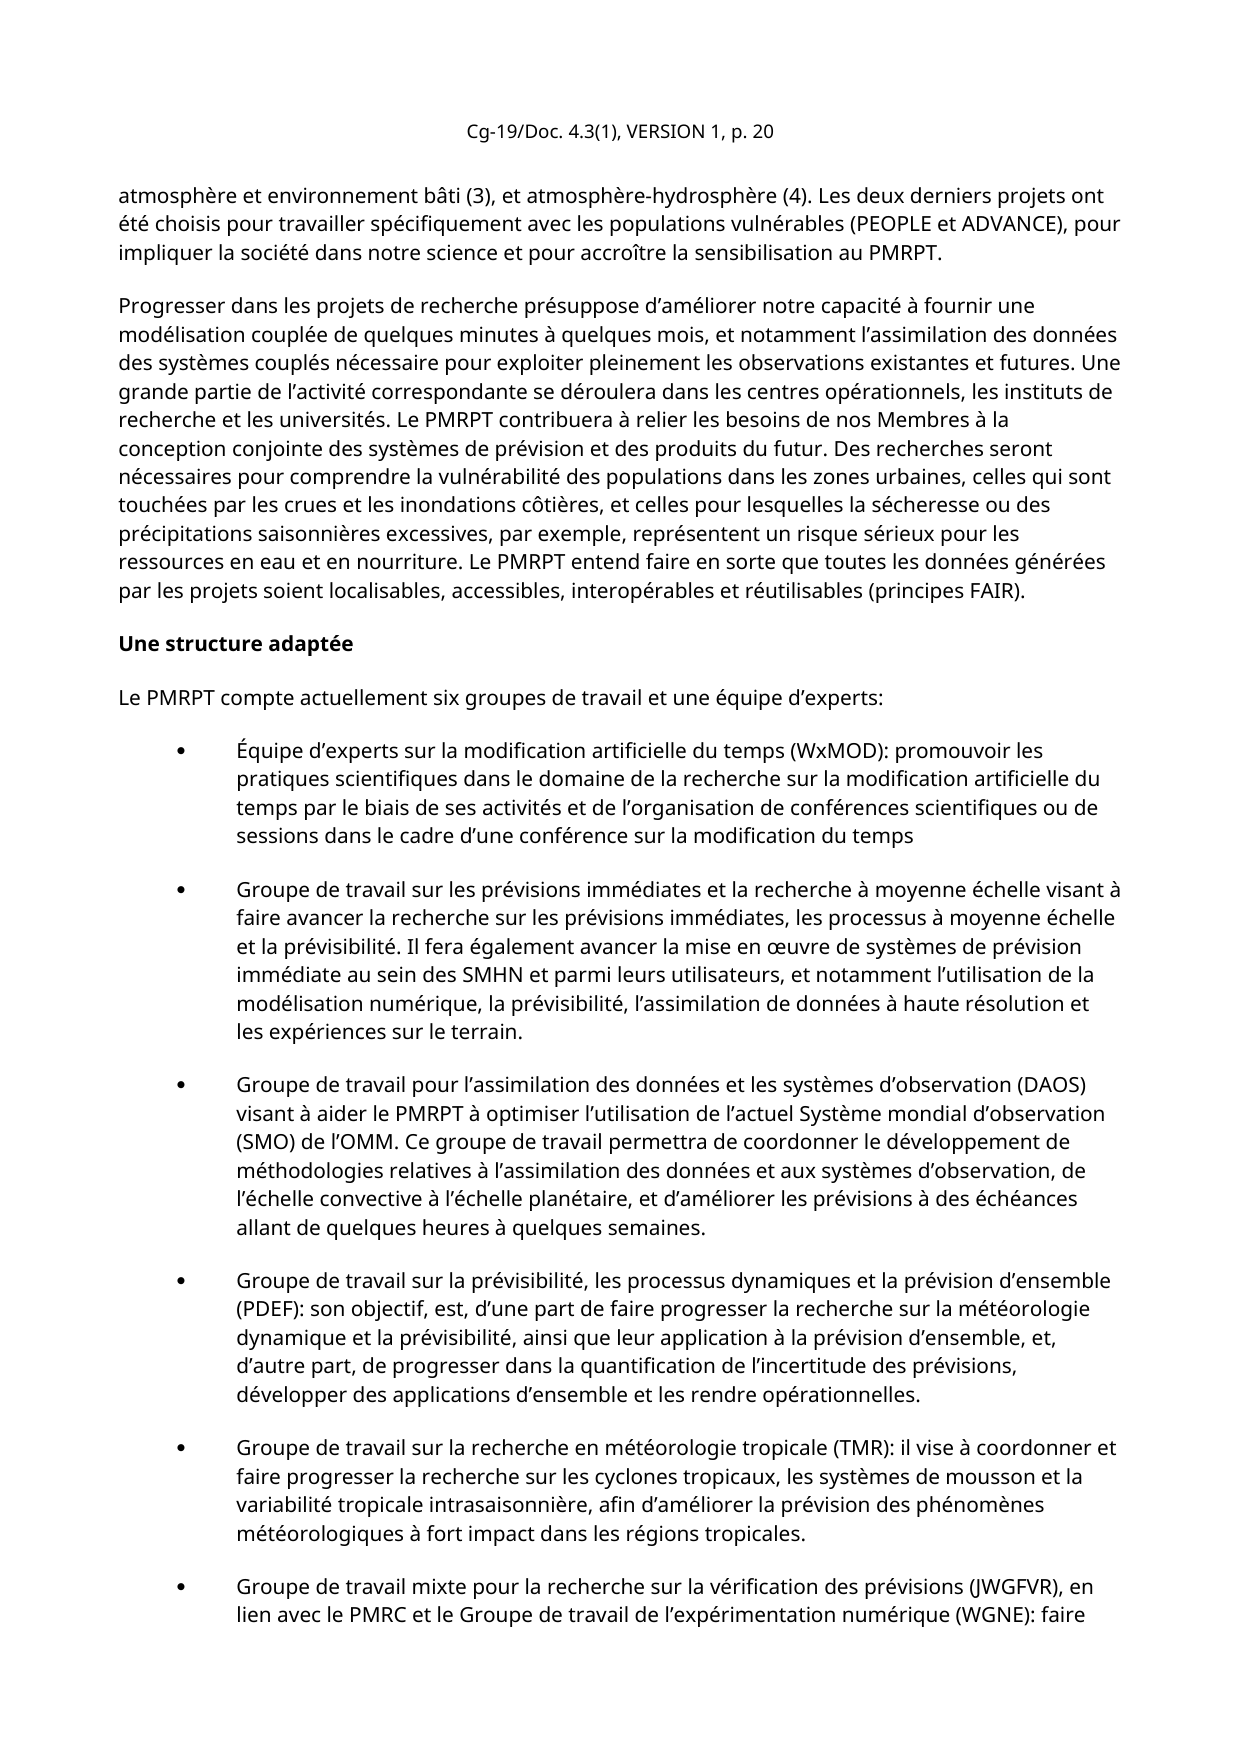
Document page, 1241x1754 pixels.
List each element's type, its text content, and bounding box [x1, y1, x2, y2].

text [118, 181, 1122, 266]
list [177, 1572, 1122, 1629]
text Le PMRPT compte actuellement six groupes de travail et une équipe d’experts: [118, 683, 1122, 711]
list Groupe de travail sur la prévisibilité, les processus dynamiques et la prévision d’ensemble (PDEF): son objectif, est, d’une part de faire progresser la recherche sur la météorologie dynamique et la prévisibilité, ainsi que leur application à la prévision d’ensemble, et, d’autre part, de progresser dans la quantification de l’incertitude des prévisions, développer des applications d’ensemble et les rendre opérationnelles. [177, 1266, 1122, 1408]
list Groupe de travail sur les prévisions immédiates et la recherche à moyenne échelle visant à faire avancer la recherche sur les prévisions immédiates, les processus à moyenne échelle et la prévisibilité. Il fera également avancer la mise en œuvre de systèmes de prévision immédiate au sein des SMHN et parmi leurs utilisateurs, et notamment l’utilisation de la modélisation numérique, la prévisibilité, l’assimilation de données à haute résolution et les expériences sur le terrain. [177, 875, 1122, 1046]
list Équipe d’experts sur la modification artificielle du temps (WxMOD): promouvoir les pratiques scientifiques dans le domaine de la recherche sur la modification artificielle du temps par le biais de ses activités et de l’organisation de conférences scientifiques ou de sessions dans le cadre d’une conférence sur la modification du temps [177, 736, 1122, 850]
text Progresser dans les projets de recherche présuppose d’améliorer notre capacité à fournir une modélisation couplée de quelques minutes à quelques mois, et notamment l’assimilation des données des systèmes couplés nécessaire pour exploiter pleinement les observations existantes et futures. Une grande partie de l’activité correspondante se déroulera dans les centres opérationnels, les instituts de recherche et les universités. Le PMRPT contribuera à relier les besoins de nos Membres à la conception conjointe des systèmes de prévision et des produits du futur. Des recherches seront nécessaires pour comprendre la vulnérabilité des populations dans les zones urbaines, celles qui sont touchées par les crues et les inondations côtières, et celles pour lesquelles la sécheresse ou des précipitations saisonnières excessives, par exemple, représentent un risque sérieux pour les ressources en eau et en nourriture. Le PMRPT entend faire en sorte que toutes les données générées par les projets soient localisables, accessibles, interopérables et réutilisables (principes FAIR). [118, 291, 1122, 604]
list Groupe de travail pour l’assimilation des données et les systèmes d’observation (DAOS) visant à aider le PMRPT à optimiser l’utilisation de l’actuel Système mondial d’observation (SMO) de l’OMM. Ce groupe de travail permettra de coordonner le développement de méthodologies relatives à l’assimilation des données et aux systèmes d’observation, de l’échelle convective à l’échelle planétaire, et d’améliorer les prévisions à des échéances allant de quelques heures à quelques semaines. [177, 1071, 1122, 1241]
text Une structure adaptée [118, 629, 1122, 658]
list Groupe de travail sur la recherche en météorologie tropicale (TMR): il vise à coordonner et faire progresser la recherche sur les cyclones tropicaux, les systèmes de mousson et la variabilité tropicale intrasaisonnière, afin d’améliorer la prévision des phénomènes météorologiques à fort impact dans les régions tropicales. [177, 1433, 1122, 1547]
